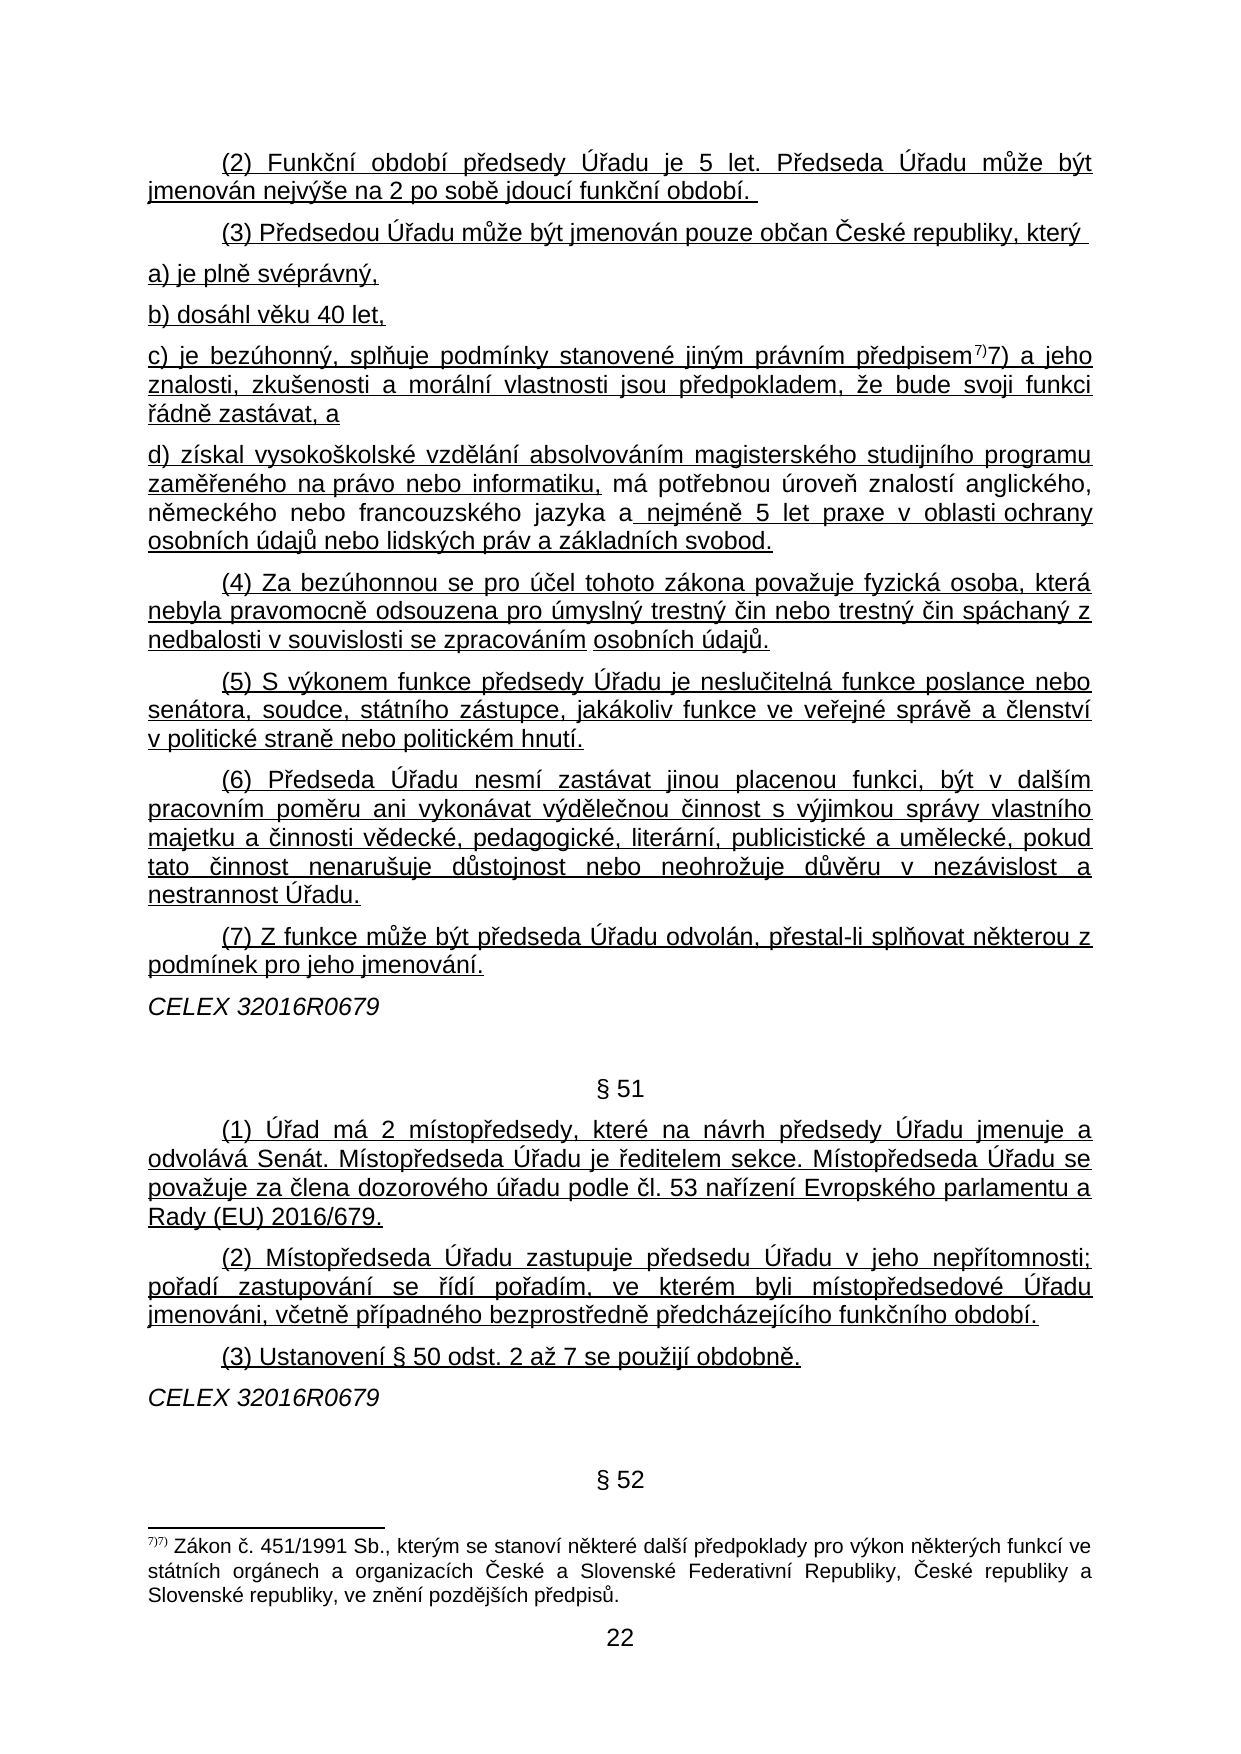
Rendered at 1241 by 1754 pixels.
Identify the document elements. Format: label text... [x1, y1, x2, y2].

text a) je plně svéprávný, [148, 259, 1093, 288]
text CELEX 32016R0679 [148, 1383, 1093, 1411]
text (2) Místopředseda Úřadu zastupuje předsedu Úřadu v jeho nepřítomnosti; pořadí zastupování se řídí pořadím, ve kterém byli místopředsedové Úřadu jmenováni, včetně případného bezprostředně předcházejícího funkčního období. [148, 1298, 1093, 1329]
text c) je bezúhonný, splňuje podmínky stanovené jiným právním předpisem7) a jeho znalosti, zkušenosti a morální vlastnosti jsou předpokladem, že bude svoji funkci řádně zastávat, a [148, 368, 1093, 395]
text (6) Předseda Úřadu nesmí zastávat jinou placenou funkci, být v dalším pracovním poměru ani vykonávat výdělečnou činnost s výjimkou správy vlastního majetku a činnosti vědecké, pedagogické, literární, publicistické a umělecké, pokud tato činnost nenarušuje důstojnost nebo neohrožuje důvěru v nezávislost a nestrannost Úřadu. [148, 765, 1093, 819]
text (3) Ustanovení § 50 odst. 2 až 7 se použijí obdobně. [148, 1341, 1093, 1370]
text § 51 [148, 1074, 1093, 1103]
text (3) Předsedou Úřadu může být jmenován pouze občan České republiky, který [148, 218, 1093, 246]
text (6) Předseda Úřadu nesmí zastávat jinou placenou funkci, být v dalším pracovním poměru ani vykonávat výdělečnou činnost s výjimkou správy vlastního majetku a činnosti vědecké, pedagogické, literární, publicistické a umělecké, pokud tato činnost nenarušuje důstojnost nebo neohrožuje důvěru v nezávislost a nestrannost Úřadu. [148, 820, 1093, 848]
text b) dosáhl věku 40 let, [148, 300, 1093, 329]
text (7) Z funkce může být předseda Úřadu odvolán, přestal-li splňovat některou z podmínek pro jeho jmenování. [148, 921, 1093, 979]
text (6) Předseda Úřadu nesmí zastávat jinou placenou funkci, být v dalším pracovním poměru ani vykonávat výdělečnou činnost s výjimkou správy vlastního majetku a činnosti vědecké, pedagogické, literární, publicistické a umělecké, pokud tato činnost nenarušuje důstojnost nebo neohrožuje důvěru v nezávislost a nestrannost Úřadu. [148, 849, 1093, 909]
text c) je bezúhonný, splňuje podmínky stanovené jiným právním předpisem7) a jeho znalosti, zkušenosti a morální vlastnosti jsou předpokladem, že bude svoji funkci řádně zastávat, a [148, 341, 1093, 366]
text (1) Úřad má 2 místopředsedy, které na návrh předsedy Úřadu jmenuje a odvolává Senát. Místopředseda Úřadu je ředitelem sekce. Místopředseda Úřadu se považuje za člena dozorového úřadu podle čl. 53 nařízení Evropského parlamentu a Rady (EU) 2016/679. [148, 1115, 1093, 1230]
text (5) S výkonem funkce předsedy Úřadu je neslučitelná funkce poslance nebo senátora, soudce, státního zástupce, jakákoliv funkce ve veřejné správě a členství v politické straně nebo politickém hnutí. [148, 666, 1093, 753]
text c) je bezúhonný, splňuje podmínky stanovené jiným právním předpisem7) a jeho znalosti, zkušenosti a morální vlastnosti jsou předpokladem, že bude svoji funkci řádně zastávat, a [148, 396, 1093, 428]
text (2) Místopředseda Úřadu zastupuje předsedu Úřadu v jeho nepřítomnosti; pořadí zastupování se řídí pořadím, ve kterém byli místopředsedové Úřadu jmenováni, včetně případného bezprostředně předcházejícího funkčního období. [148, 1243, 1093, 1296]
text § 52 [148, 1465, 1093, 1494]
text (2) Funkční období předsedy Úřadu je 5 let. Předseda Úřadu může být jmenován nejvýše na 2 po sobě jdoucí funkční období. [148, 148, 1093, 205]
text d) získal vysokoškolské vzdělání absolvováním magisterského studijního programu zaměřeného na právo nebo informatiku, má potřebnou úroveň znalostí anglického, německého nebo francouzského jazyka a nejméně 5 let praxe v oblasti ochrany osobních údajů nebo lidských práv a základních svobod. [148, 466, 1093, 555]
text CELEX 32016R0679 [148, 991, 1093, 1020]
text (4) Za bezúhonnou se pro účel tohoto zákona považuje fyzická osoba, která nebyla pravomocně odsouzena pro úmyslný trestný čin nebo trestný čin spáchaný z nedbalosti v souvislosti se zpracováním osobních údajů. [148, 568, 1093, 654]
text d) získal vysokoškolské vzdělání absolvováním magisterského studijního programu zaměřeného na právo nebo informatiku, má potřebnou úroveň znalostí anglického, německého nebo francouzského jazyka a nejméně 5 let praxe v oblasti ochrany osobních údajů nebo lidských práv a základních svobod. [148, 440, 1093, 465]
